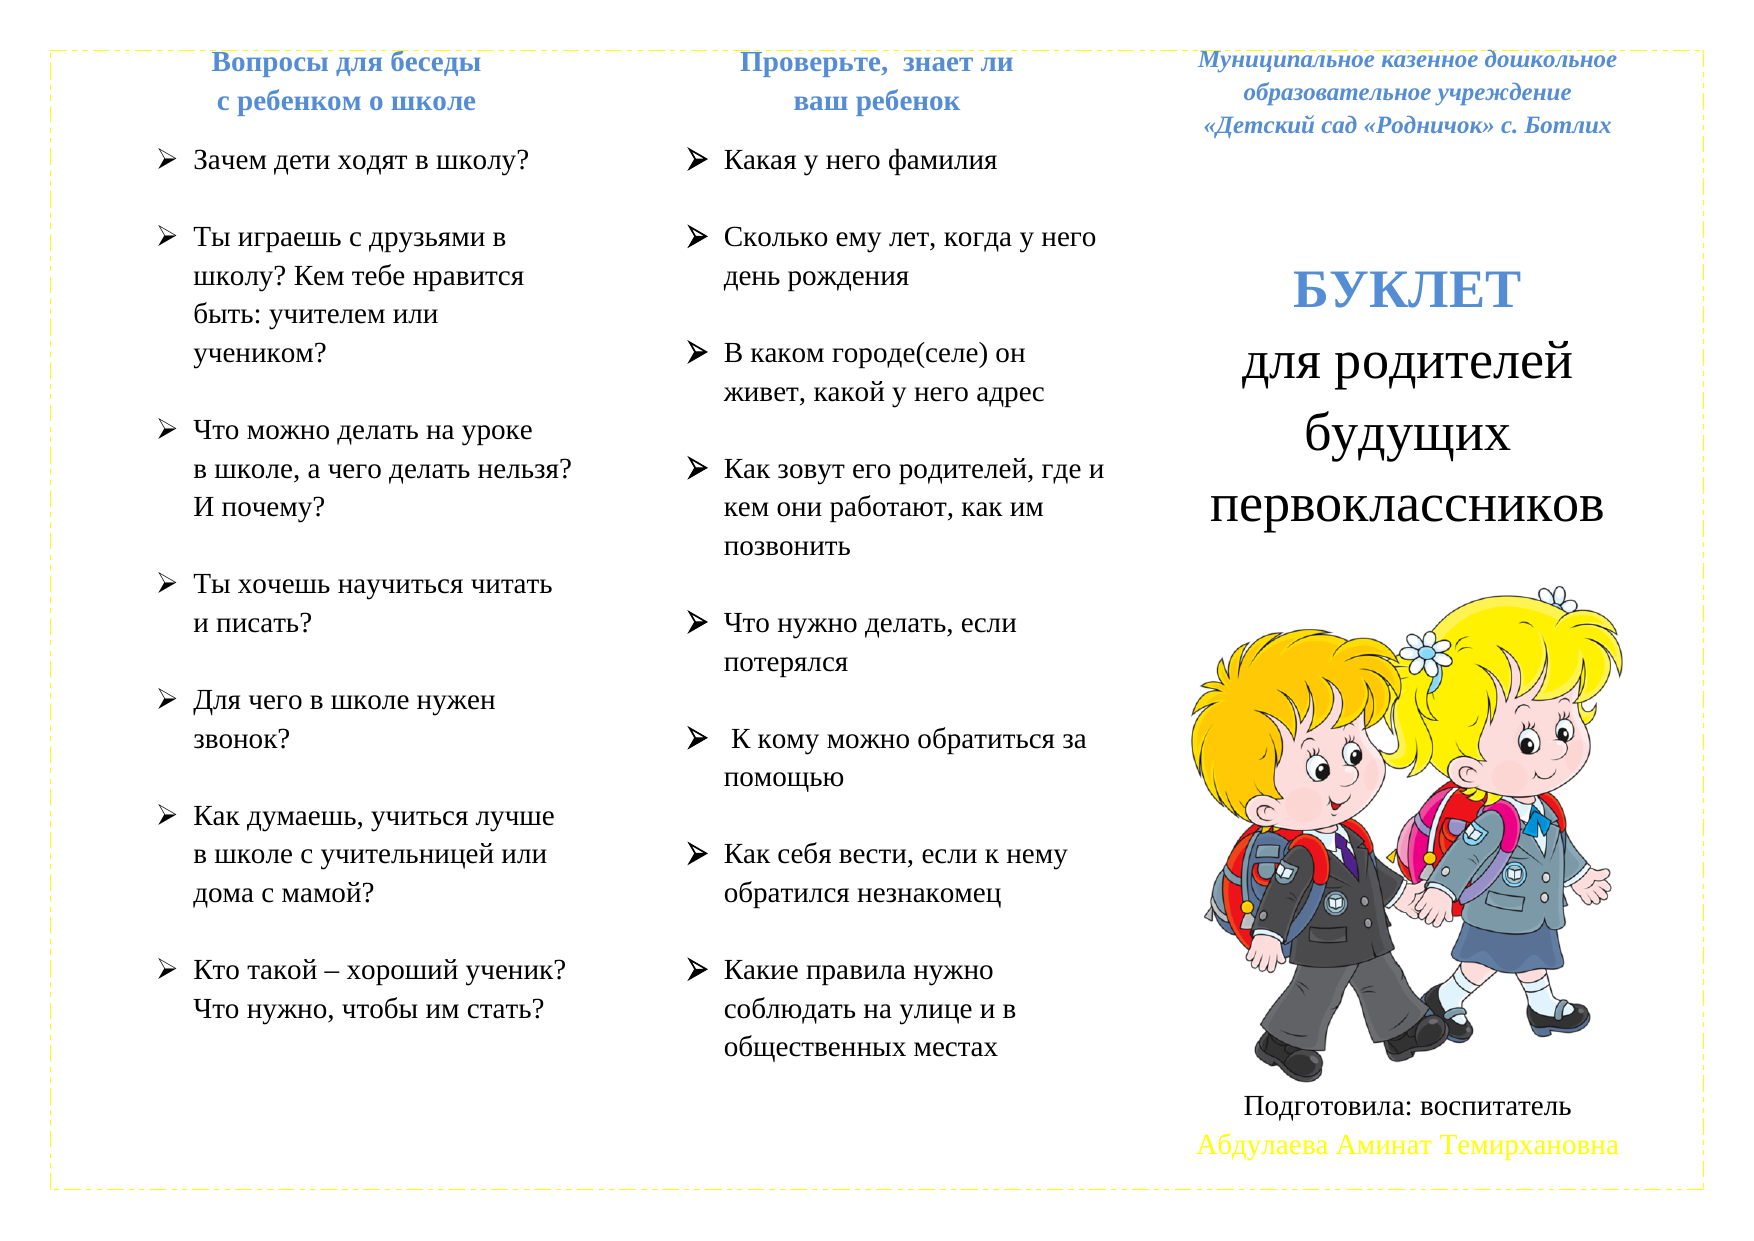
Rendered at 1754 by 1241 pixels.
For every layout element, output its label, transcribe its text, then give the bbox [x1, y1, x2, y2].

list Для чего в школе нужен звонок? [156, 682, 575, 754]
list Ты хочешь научиться читать и писать? [156, 567, 575, 639]
picture [1181, 563, 1634, 1084]
list Ты играешь с друзьями в школу? Кем тебе нравится быть: учителем или учеником? [156, 219, 575, 369]
list Кто такой – хороший ученик? Что нужно, чтобы им стать? [156, 952, 575, 1024]
text Муниципальное казенное дошкольное образовательное учреждение «Детский сад «Родничок» с. Ботлих [1179, 44, 1636, 139]
list Как себя вести, если к нему обратился незнакомец [686, 837, 1105, 909]
list Зачем дети ходят в школу? [156, 142, 575, 176]
list Что нужно делать, если потерялся [686, 605, 1105, 677]
list В каком городе(селе) он живет, какой у него адрес [686, 335, 1105, 407]
list Что можно делать на уроке в школе, а чего делать нельзя? И почему? [156, 412, 575, 523]
list Как зовут его родителей, где и кем они работают, как им позвонить [686, 451, 1105, 562]
list Как думаешь, учиться лучше в школе с учительницей или дома с мамой? [156, 798, 575, 909]
text Проверьте, знает ли ваш ребенок [648, 44, 1105, 116]
list К кому можно обратиться за помощью [686, 721, 1105, 793]
list Какие правила нужно соблюдать на улице и в общественных местах [686, 952, 1105, 1063]
text Вопросы для беседы с ребенком о школе [118, 44, 575, 116]
list Сколько ему лет, когда у него день рождения [686, 219, 1105, 292]
list Какая у него фамилия [686, 142, 1105, 176]
text БУКЛЕТ для родителей будущих первоклассников [1179, 257, 1636, 534]
